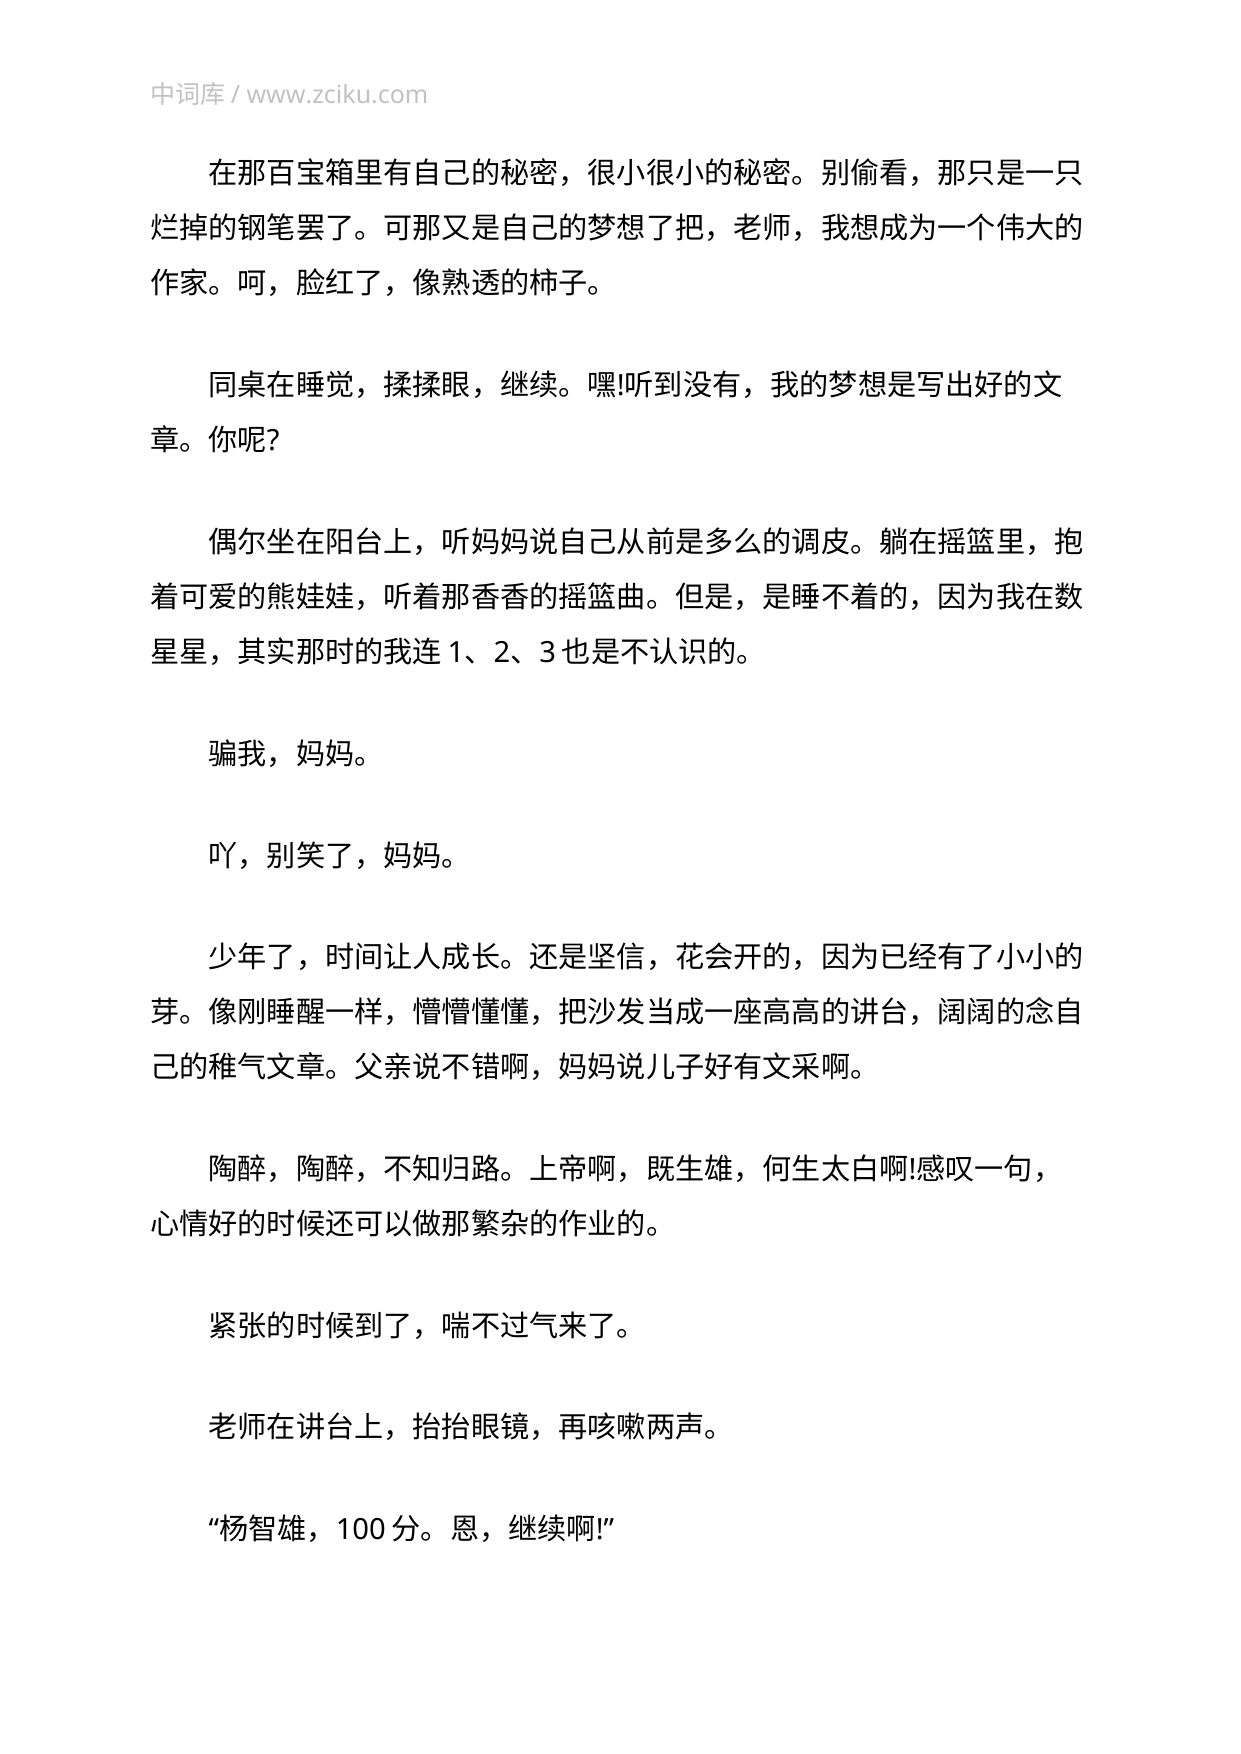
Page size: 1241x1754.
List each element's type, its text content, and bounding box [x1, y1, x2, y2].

text 同桌在睡觉，揉揉眼，继续。嘿!听到没有，我的梦想是写出好的文章。你呢? [150, 362, 1090, 459]
text 老师在讲台上，抬抬眼镜，再咳嗽两声。 [150, 1404, 1090, 1446]
text 陶醉，陶醉，不知归路。上帝啊，既生雄，何生太白啊!感叹一句，心情好的时候还可以做那繁杂的作业的。 [150, 1145, 1090, 1243]
text 偶尔坐在阳台上，听妈妈说自己从前是多么的调皮。躺在摇篮里，抱着可爱的熊娃娃，听着那香香的摇篮曲。但是，是睡不着的，因为我在数星星，其实那时的我连1、2、3也是不认识的。 [150, 518, 1090, 671]
text 少年了，时间让人成长。还是坚信，花会开的，因为已经有了小小的芽。像刚睡醒一样，懵懵懂懂，把沙发当成一座高高的讲台，阔阔的念自己的稚气文章。父亲说不错啊，妈妈说儿子好有文采啊。 [150, 934, 1090, 1086]
text 在那百宝箱里有自己的秘密，很小很小的秘密。别偷看，那只是一只烂掉的钢笔罢了。可那又是自己的梦想了把，老师，我想成为一个伟大的作家。呵，脸红了，像熟透的柿子。 [150, 150, 1090, 302]
text 吖，别笑了，妈妈。 [150, 832, 1090, 874]
text 紧张的时候到了，喘不过气来了。 [150, 1302, 1090, 1344]
text “杨智雄，100分。恩，继续啊!” [150, 1506, 1090, 1548]
text 骗我，妈妈。 [150, 730, 1090, 773]
